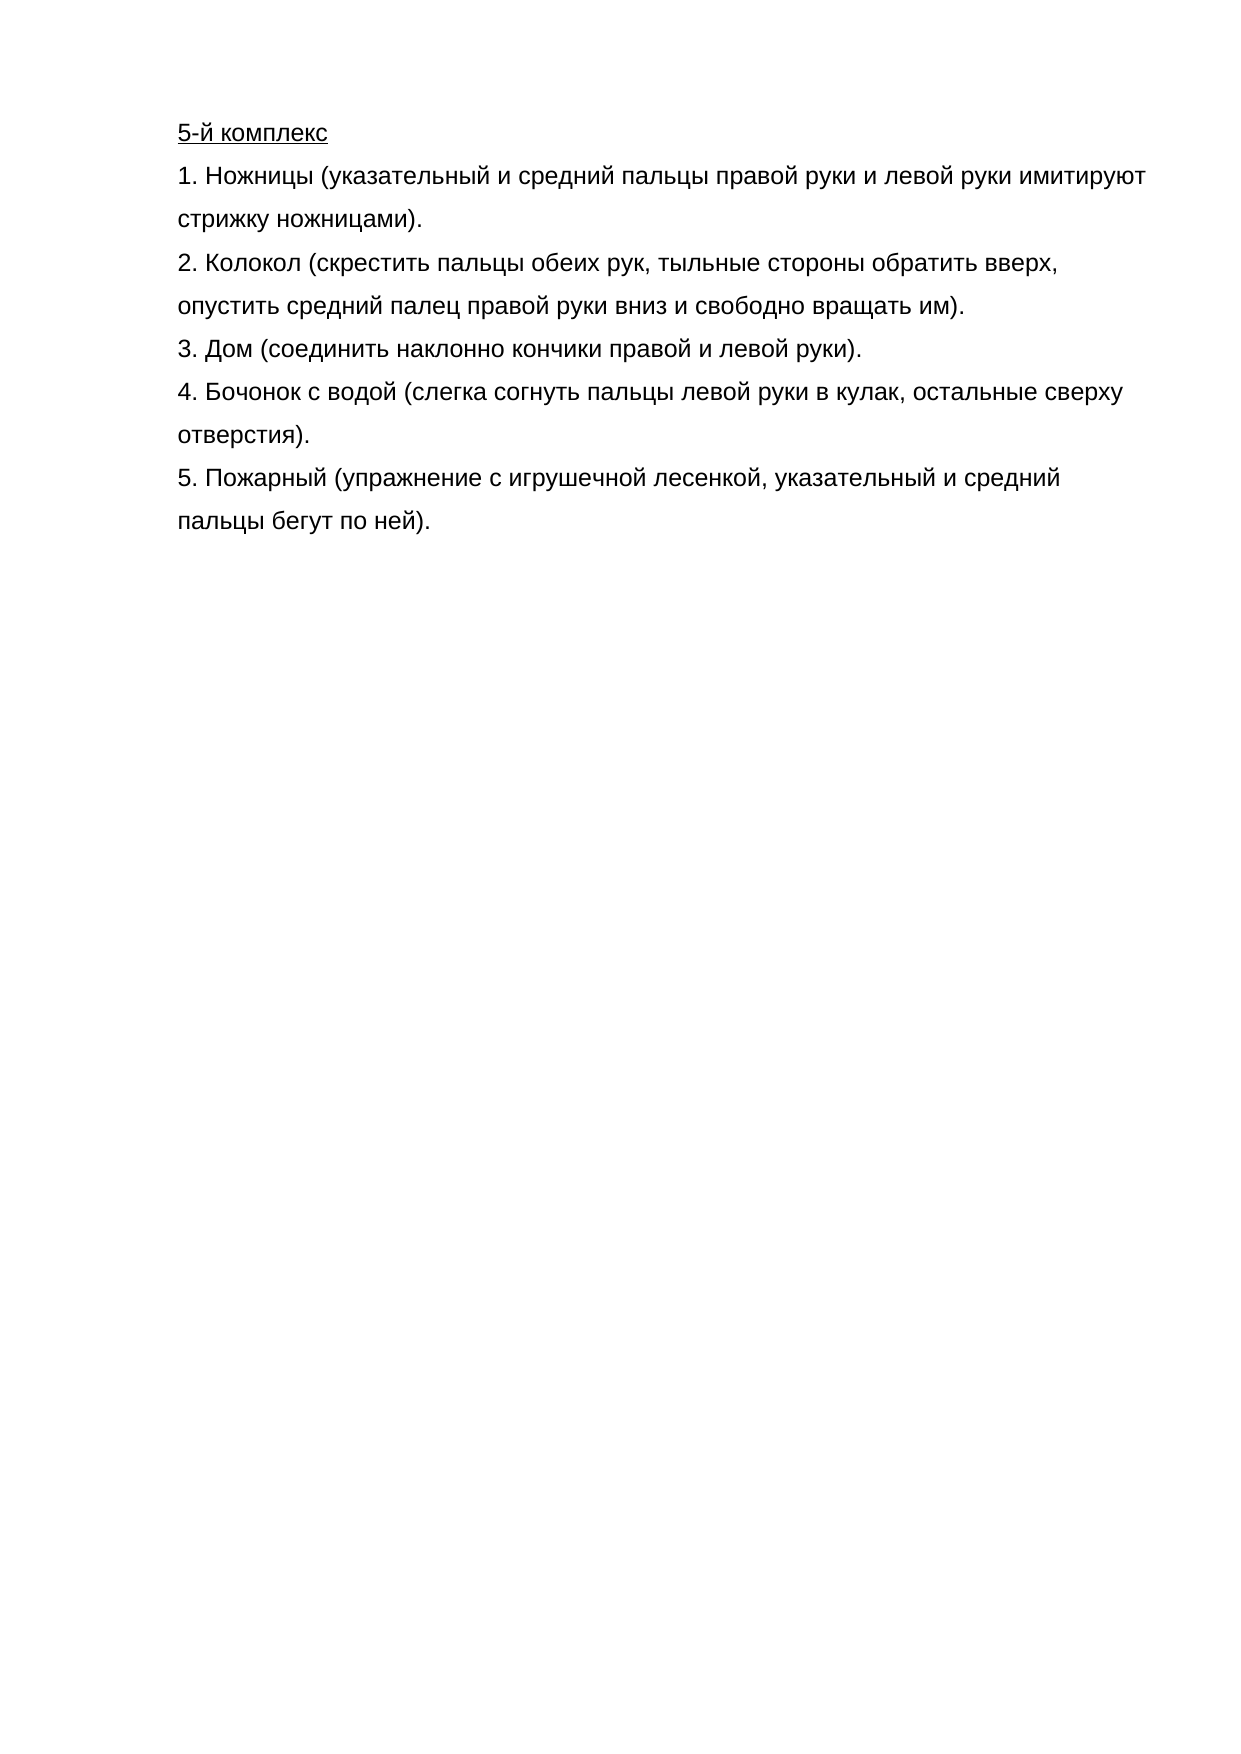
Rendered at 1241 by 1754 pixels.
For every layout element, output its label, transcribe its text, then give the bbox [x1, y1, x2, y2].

text 5-й комплекс [177, 118, 1152, 147]
text 4. Бочонок с водой (слегка согнуть пальцы левой руки в кулак, остальные сверху отверстия). [177, 377, 1152, 449]
text 2. Колокол (скрестить пальцы обеих рук, тыльные стороны обратить вверх, опустить средний палец правой руки вниз и свободно вращать им). [177, 247, 1152, 319]
text 1. Ножницы (указательный и средний пальцы правой руки и левой руки имитируют стрижку ножницами). [177, 161, 1152, 233]
text 5. Пожарный (упражнение с игрушечной лесенкой, указательный и средний пальцы бегут по ней). [177, 463, 1152, 535]
text 3. Дом (соединить наклонно кончики правой и левой руки). [177, 334, 1152, 362]
